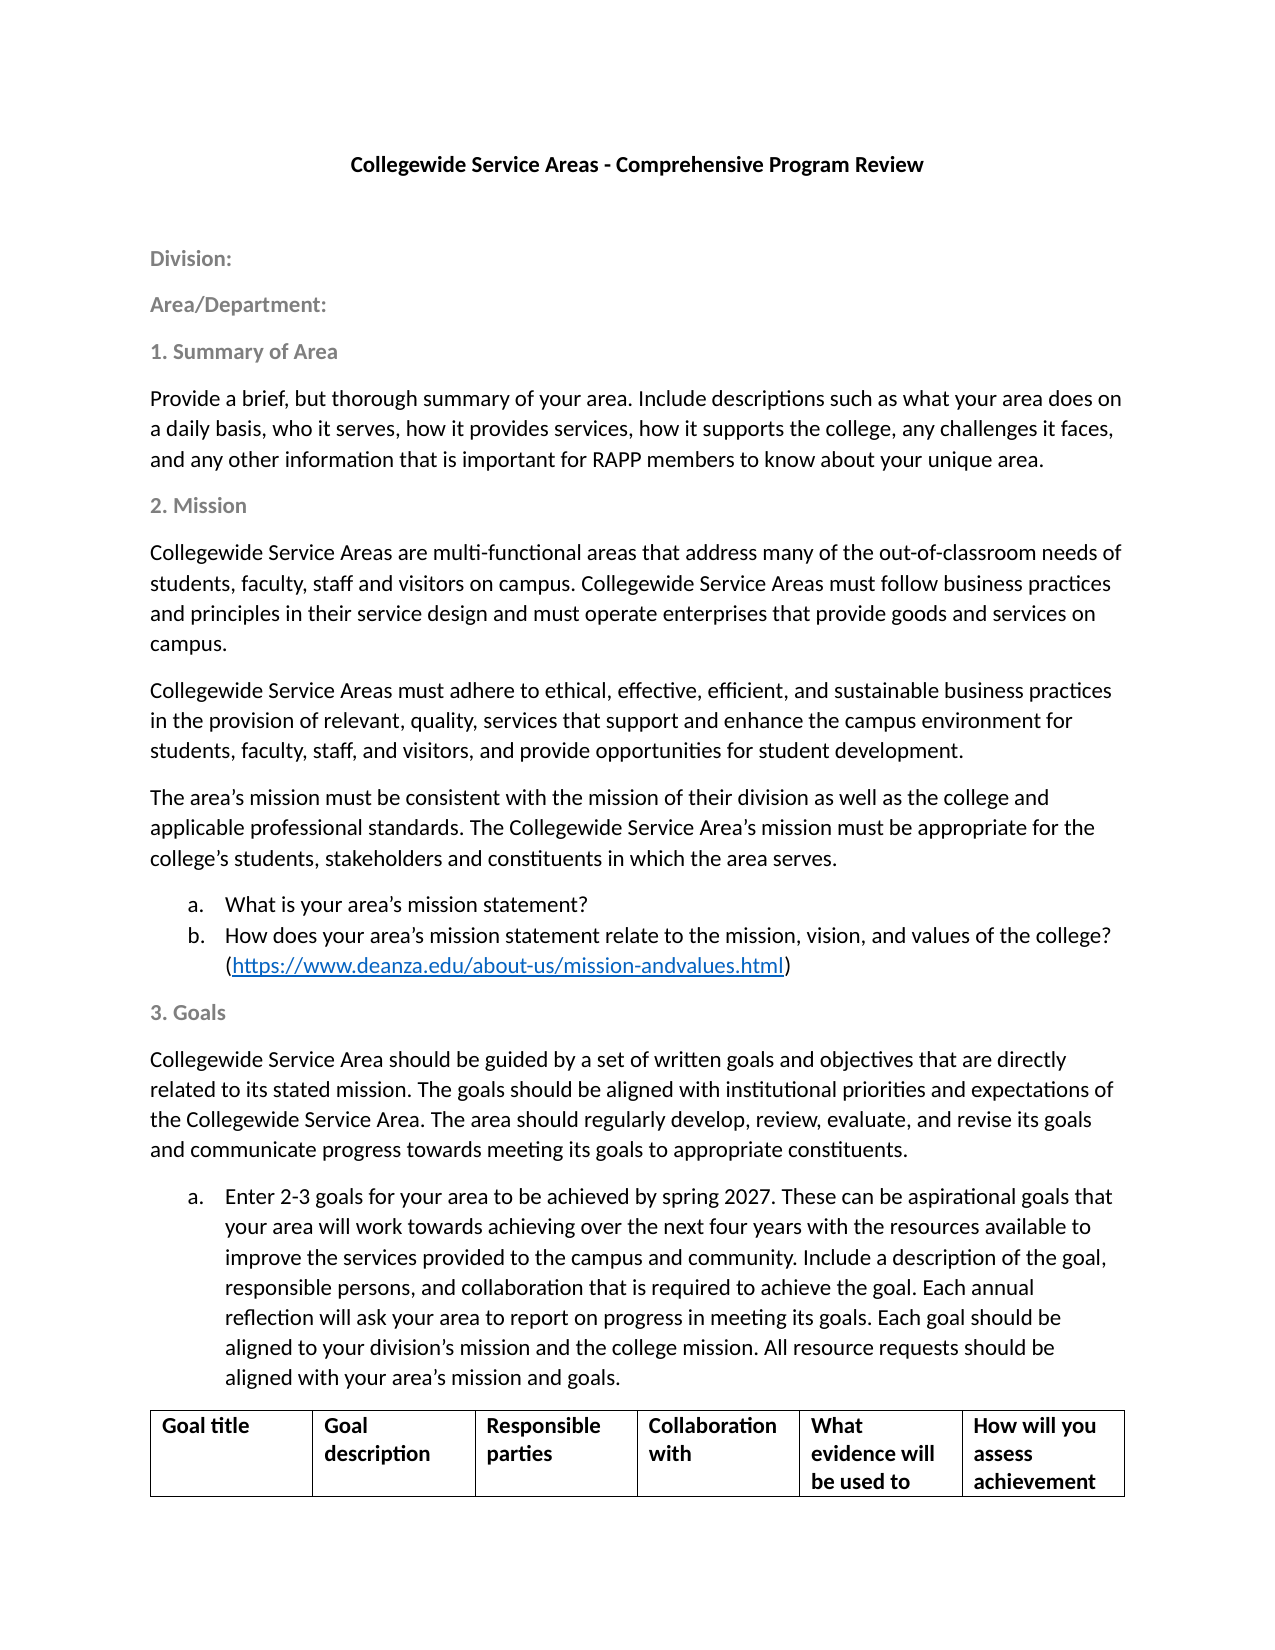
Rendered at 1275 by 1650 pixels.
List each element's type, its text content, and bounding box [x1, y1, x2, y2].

text 2. Mission [150, 492, 1125, 520]
table_header Collaboration with [638, 1411, 799, 1496]
list How does your area’s mission statement relate to the mission, vision, and values of the college? (https://www.deanza.edu/about-us/mission-andvalues.html) [187, 921, 1125, 979]
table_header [963, 1411, 1124, 1496]
text Provide a brief, but thorough summary of your area. Include descriptions such as what your area does on a daily basis, who it serves, how it provides services, how it supports the college, any challenges it faces, and any other information that is important for RAPP members to know about your unique area. [150, 384, 1125, 473]
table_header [800, 1411, 962, 1496]
text Collegewide Service Area should be guided by a set of written goals and objectives that are directly related to its stated mission. The goals should be aligned with institutional priorities and expectations of the Collegewide Service Area. The area should regularly develop, review, evaluate, and revise its goals and communicate progress towards meeting its goals to appropriate constituents. [150, 1045, 1125, 1163]
text Collegewide Service Areas - Comprehensive Program Review [150, 150, 1125, 178]
table_header Goal description [313, 1411, 475, 1496]
text 3. Goals [150, 998, 1125, 1026]
text 1. Summary of Area [150, 337, 1125, 366]
table_header Responsible parties [476, 1411, 637, 1496]
list What is your area’s mission statement? [187, 891, 1125, 919]
text Collegewide Service Areas must adhere to ethical, effective, efficient, and sustainable business practices in the provision of relevant, quality, services that support and enhance the campus environment for students, faculty, staff, and visitors, and provide opportunities for student development. [150, 676, 1125, 764]
list Enter 2-3 goals for your area to be achieved by spring 2027. These can be aspirational goals that your area will work towards achieving over the next four years with the resources available to improve the services provided to the campus and community. Include a description of the goal, responsible persons, and collaboration that is required to achieve the goal. Each annual reflection will ask your area to report on progress in meeting its goals. Each goal should be aligned to your division’s mission and the college mission. All resource requests should be aligned with your area’s mission and goals. [187, 1182, 1125, 1392]
text Collegewide Service Areas are multi-functional areas that address many of the out-of-classroom needs of students, faculty, staff and visitors on campus. Collegewide Service Areas must follow business practices and principles in their service design and must operate enterprises that provide goods and services on campus. [150, 538, 1125, 657]
text Division: [150, 244, 1125, 272]
text Area/Department: [150, 291, 1125, 319]
text The area’s mission must be consistent with the mission of their division as well as the college and applicable professional standards. The Collegewide Service Area’s mission must be appropriate for the college’s students, stakeholders and constituents in which the area serves. [150, 783, 1125, 872]
table_header Goal title [151, 1411, 312, 1496]
